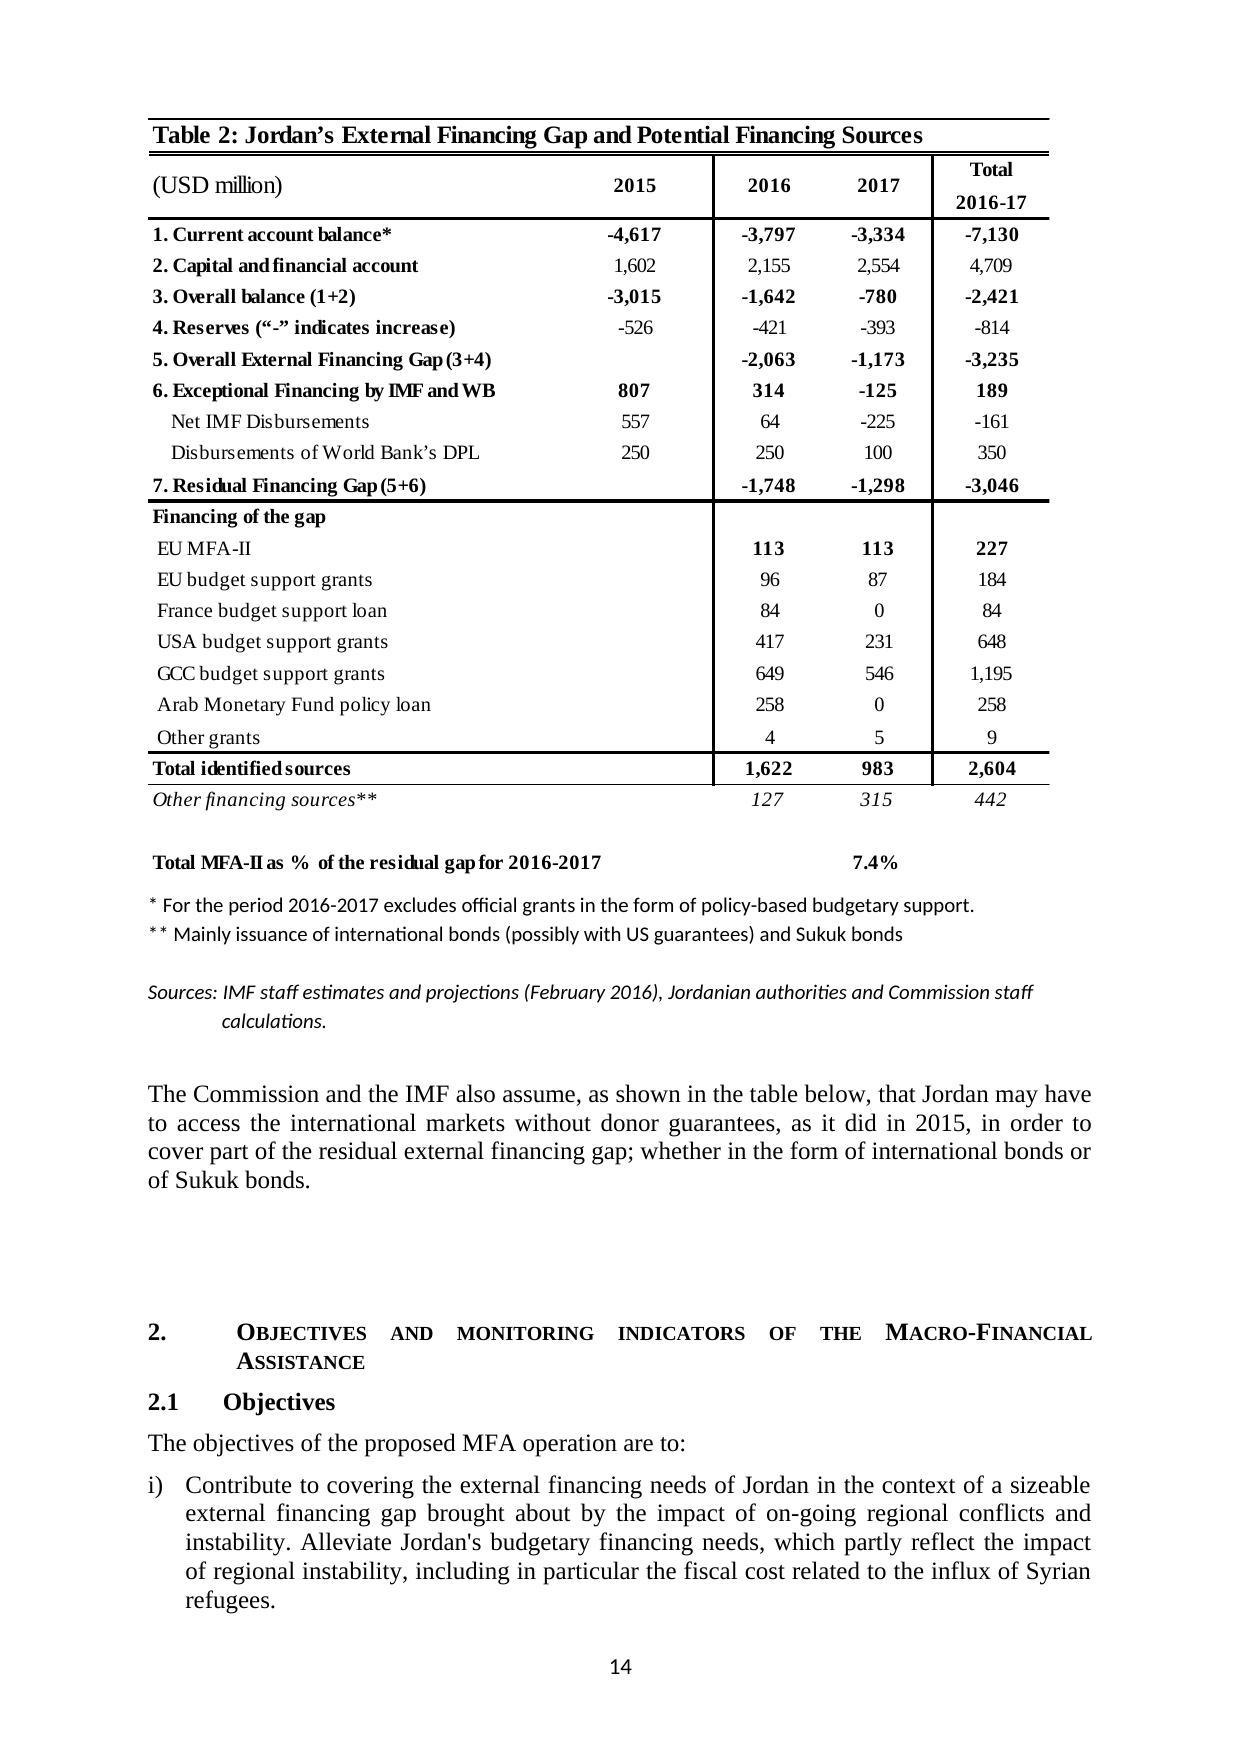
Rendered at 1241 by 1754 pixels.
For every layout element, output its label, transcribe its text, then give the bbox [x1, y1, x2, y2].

subtitle Objectives and monitoring indicators of the Macro-Financial Assistance [148, 1317, 1092, 1375]
text ** Mainly issuance of international bonds (possibly with US guarantees) and Sukuk bonds [148, 921, 1092, 946]
text * For the period 2016-2017 excludes official grants in the form of policy-based budgetary support. [148, 892, 1092, 917]
text The objectives of the proposed MFA operation are to: [148, 1428, 1092, 1457]
subtitle 2.1 Objectives [148, 1387, 1092, 1416]
list Contribute to covering the external financing needs of Jordan in the context of a sizeable external financing gap brought about by the impact of on-going regional conflicts and instability. Alleviate Jordan's budgetary financing needs, which partly reflect the impact of regional instability, including in particular the fiscal cost related to the influx of Syrian refugees. [148, 1470, 1092, 1613]
text The Commission and the IMF also assume, as shown in the table below, that Jordan may have to access the international markets without donor guarantees, as it did in 2015, in order to cover part of the residual external financing gap; whether in the form of international bonds or of Sukuk bonds. [148, 1079, 1092, 1194]
text Sources: IMF staff estimates and projections (February 2016), Jordanian authorities and Commission staff calculations. [148, 979, 1092, 1034]
